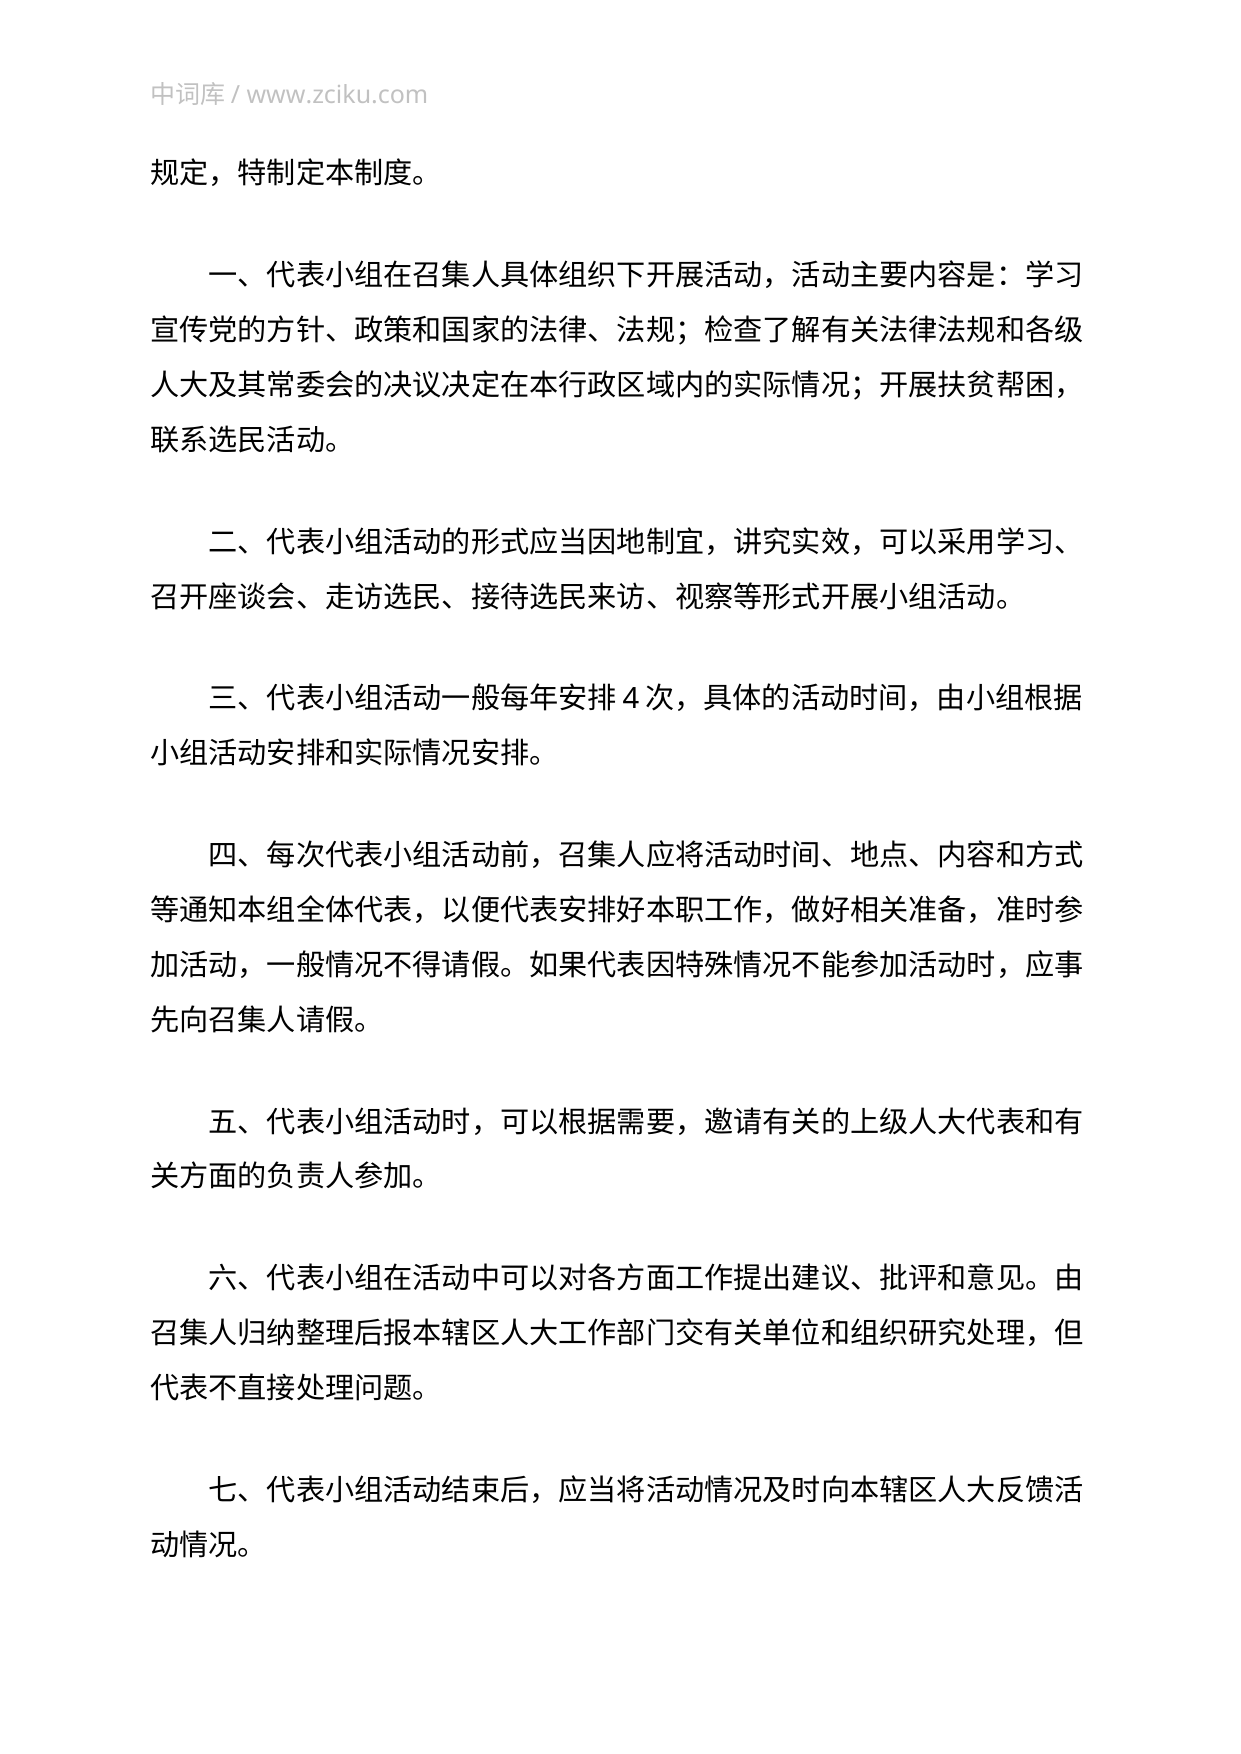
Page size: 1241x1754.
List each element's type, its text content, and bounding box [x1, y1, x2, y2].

text 三、代表小组活动一般每年安排4次，具体的活动时间，由小组根据小组活动安排和实际情况安排。 [150, 675, 1090, 772]
text 五、代表小组活动时，可以根据需要，邀请有关的上级人大代表和有关方面的负责人参加。 [150, 1098, 1090, 1195]
text 四、每次代表小组活动前，召集人应将活动时间、地点、内容和方式等通知本组全体代表，以便代表安排好本职工作，做好相关准备，准时参加活动，一般情况不得请假。如果代表因特殊情况不能参加活动时，应事先向召集人请假。 [150, 832, 1090, 1039]
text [150, 150, 1090, 192]
text 六、代表小组在活动中可以对各方面工作提出建议、批评和意见。由召集人归纳整理后报本辖区人大工作部门交有关单位和组织研究处理，但代表不直接处理问题。 [150, 1255, 1090, 1407]
text 一、代表小组在召集人具体组织下开展活动，活动主要内容是：学习宣传党的方针、政策和国家的法律、法规；检查了解有关法律法规和各级人大及其常委会的决议决定在本行政区域内的实际情况；开展扶贫帮困，联系选民活动。 [150, 252, 1090, 459]
text 七、代表小组活动结束后，应当将活动情况及时向本辖区人大反馈活动情况。 [150, 1466, 1090, 1563]
text 二、代表小组活动的形式应当因地制宜，讲究实效，可以采用学习、召开座谈会、走访选民、接待选民来访、视察等形式开展小组活动。 [150, 518, 1090, 615]
